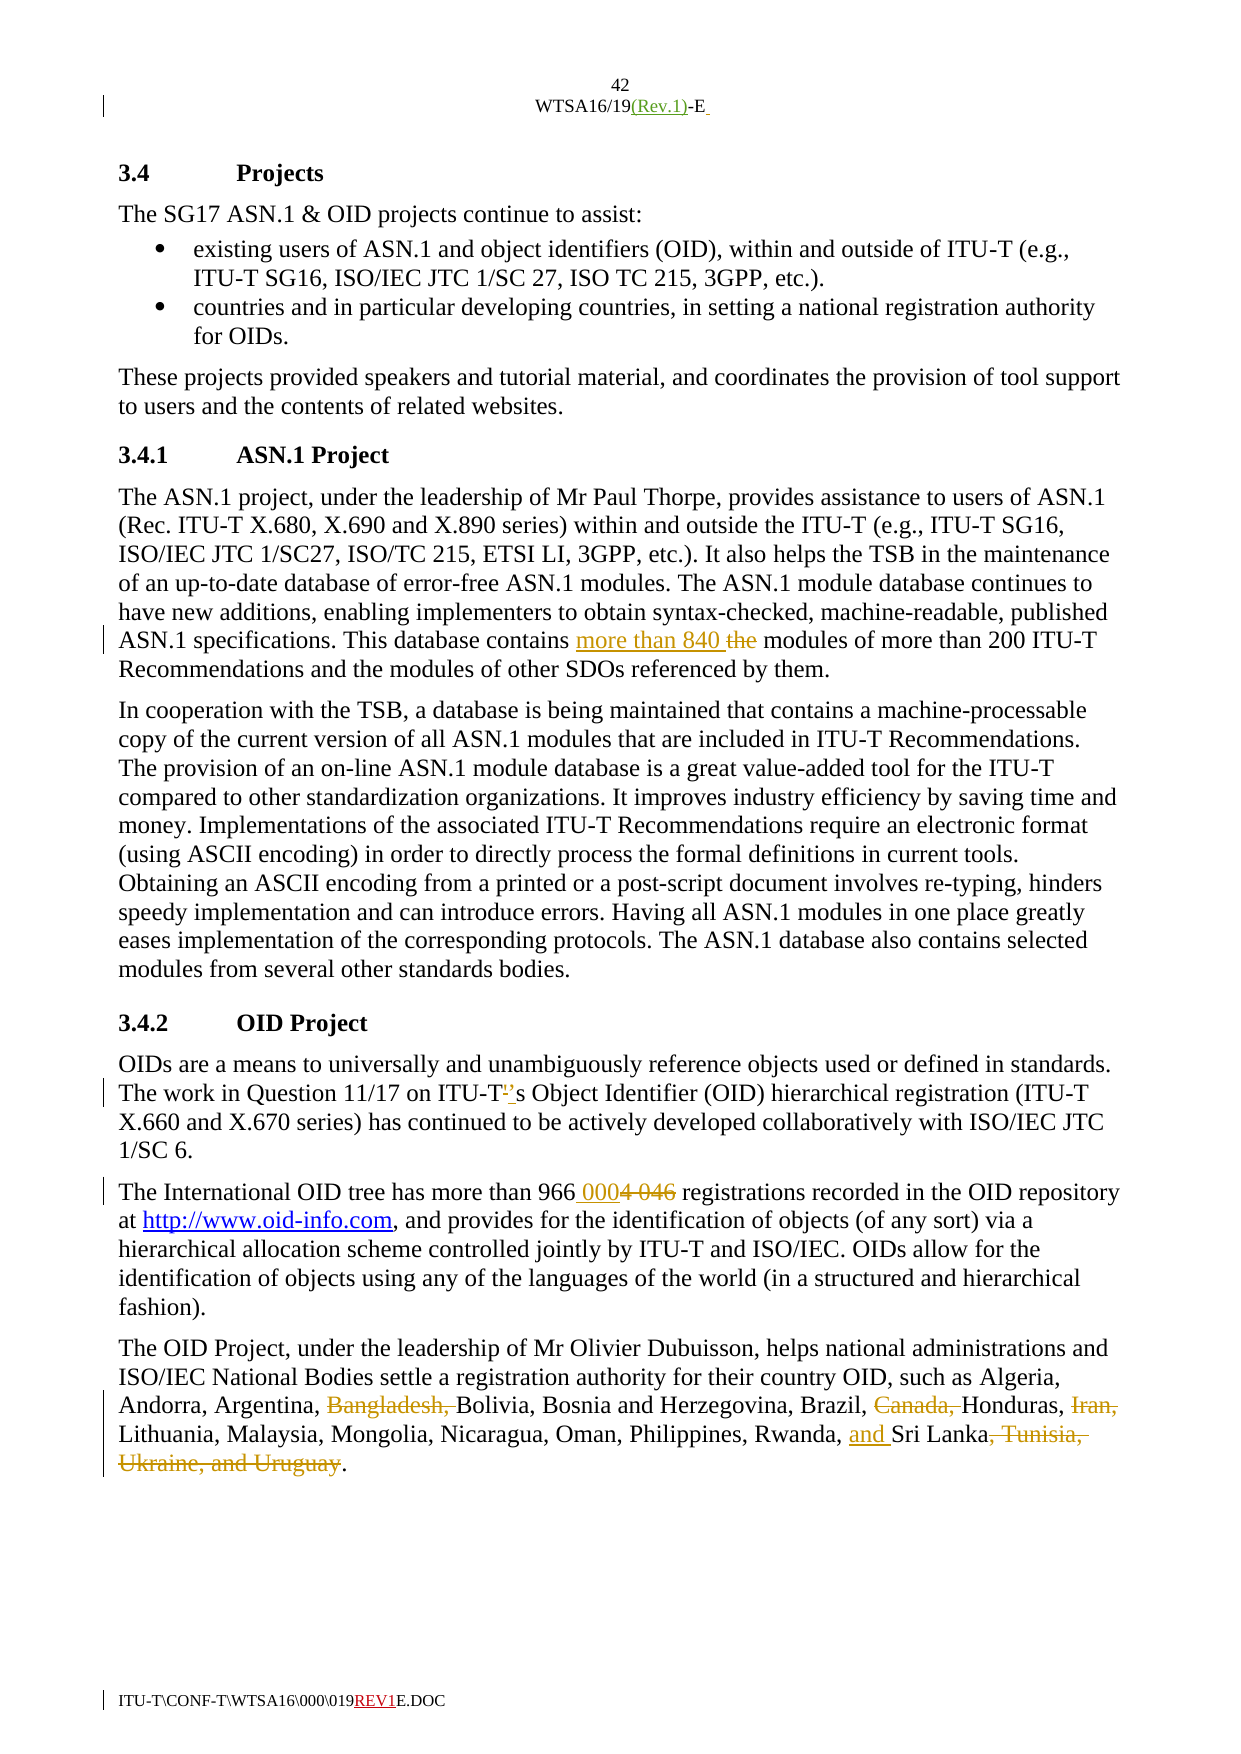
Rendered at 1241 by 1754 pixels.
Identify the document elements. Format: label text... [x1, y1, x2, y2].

text OIDs are a means to universally and unambiguously reference objects used or defined in standards. The work in Question 11/17 on ITU-Ts Object Identifier (OID) hierarchical registration (ITU-T X.660 and X.670 series) has continued to be actively developed collaboratively with ISO/IEC JTC 1/SC 6. [118, 1049, 1122, 1164]
text These projects provided speakers and tutorial material, and coordinates the provision of tool support to users and the contents of related websites. [118, 362, 1122, 419]
text In cooperation with the TSB, a database is being maintained that contains a machine-processable copy of the current version of all ASN.1 modules that are included in ITU-T Recommendations. The provision of an on-line ASN.1 module database is a great value-added tool for the ITU-T compared to other standardization organizations. It improves industry efficiency by saving time and money. Implementations of the associated ITU-T Recommendations require an electronic format (using ASCII encoding) in order to directly process the formal definitions in current tools. Obtaining an ASCII encoding from a printed or a post-script document involves re-typing, hinders speedy implementation and can introduce errors. Having all ASN.1 modules in one place greatly eases implementation of the corresponding protocols. The ASN.1 database also contains selected modules from several other standards bodies. [118, 695, 1122, 983]
text The OID Project, under the leadership of Mr Olivier Dubuisson, helps national administrations and ISO/IEC National Bodies settle a registration authority for their country OID, such as Algeria, Andorra, Argentina, Bolivia, Bosnia and Herzegovina, Brazil, Honduras, Lithuania, Malaysia, Mongolia, Nicaragua, Oman, Philippines, Rwanda, Sri Lanka. [118, 1333, 1122, 1477]
text The ASN.1 project, under the leadership of Mr Paul Thorpe, provides assistance to users of ASN.1 (Rec. ITU-T X.680, X.690 and X.890 series) within and outside the ITU-T (e.g., ITU-T SG16, ISO/IEC JTC 1/SC27, ISO/TC 215, ETSI LI, 3GPP, etc.). It also helps the TSB in the maintenance of an up-to-date database of error-free ASN.1 modules. The ASN.1 module database continues to have new additions, enabling implementers to obtain syntax-checked, machine-readable, published ASN.1 specifications. This database contains modules of more than 200 ITU-T Recommendations and the modules of other SDOs referenced by them. [118, 482, 1122, 683]
text The International OID tree has more than 966 registrations recorded in the OID repository at http://www.oid-info.com, and provides for the identification of objects (of any sort) via a hierarchical allocation scheme controlled jointly by ITU-T and ISO/IEC. OIDs allow for the identification of objects using any of the languages of the world (in a structured and hierarchical fashion). [118, 1177, 1122, 1320]
subtitle 3.4.1 ASN.1 Project [118, 440, 1122, 469]
list existing users of ASN.1 and object identifiers (OID), within and outside of ITU-T (e.g., ITU-T SG16, ISO/IEC JTC 1/SC 27, ISO TC 215, 3GPP, etc.). [156, 234, 1122, 292]
list countries and in particular developing countries, in setting a national registration authority for OIDs. [156, 292, 1122, 349]
subtitle 3.4 Projects [118, 158, 1122, 187]
text The SG17 ASN.1 & OID projects continue to assist: [118, 199, 1122, 228]
text 3.4.2 OID Project [118, 1008, 1122, 1037]
